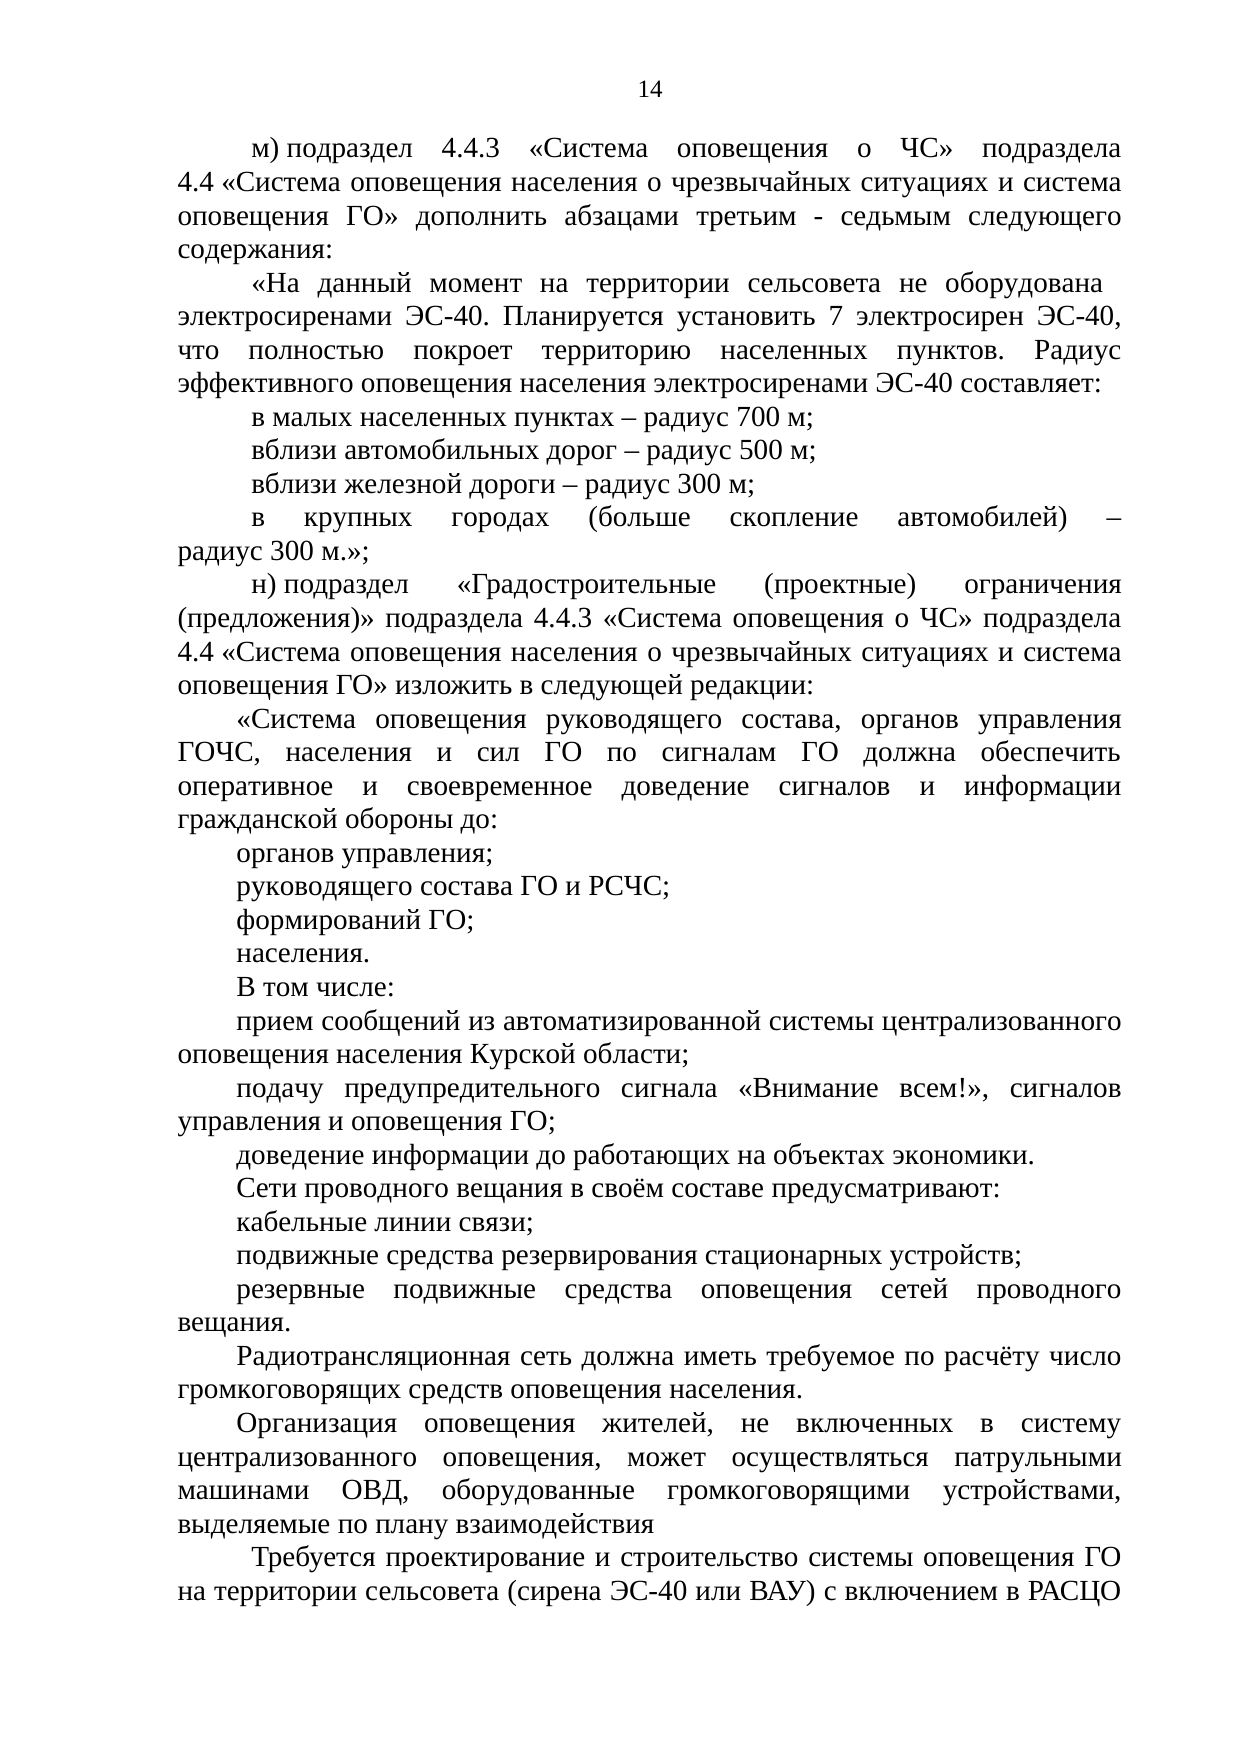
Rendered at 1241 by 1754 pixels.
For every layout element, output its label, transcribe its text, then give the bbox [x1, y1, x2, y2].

text доведение информации до работающих на объектах экономики. [177, 1137, 1122, 1170]
text В том числе: [177, 969, 1122, 1003]
text «Система оповещения руководящего состава, органов управления ГОЧС, населения и сил ГО по сигналам ГО должна обеспечить оперативное и своевременное доведение сигналов и информации гражданской обороны до: [177, 701, 1122, 835]
text Организация оповещения жителей, не включенных в систему централизованного оповещения, может осуществляться патрульными машинами ОВД, оборудованные громкоговорящими устройствами, выделяемые по плану взаимодействия [177, 1405, 1122, 1539]
text Радиотрансляционная сеть должна иметь требуемое по расчёту число громкоговорящих средств оповещения населения. [177, 1338, 1122, 1405]
text м) подраздел 4.4.3 «Система оповещения о ЧС» подраздела 4.4 «Система оповещения населения о чрезвычайных ситуациях и система оповещения ГО» дополнить абзацами третьим - седьмым следующего содержания: [177, 131, 1122, 265]
text Сети проводного вещания в своём составе предусматривают: [177, 1170, 1122, 1204]
text «На данный момент на территории сельсовета не оборудована электросиренами ЭС-40. Планируется установить 7 электросирен ЭС-40, что полностью покроет территорию населенных пунктов. Радиус эффективного оповещения населения электросиренами ЭС-40 составляет: [177, 265, 1122, 399]
text резервные подвижные средства оповещения сетей проводного вещания. [177, 1271, 1122, 1338]
text руководящего состава ГО и РСЧС; [177, 868, 1122, 902]
text подвижные средства резервирования стационарных устройств; [177, 1237, 1122, 1271]
text в малых населенных пунктах – радиус 700 м; [177, 399, 1122, 432]
text подачу предупредительного сигнала «Внимание всем!», сигналов управления и оповещения ГО; [177, 1070, 1122, 1137]
text прием сообщений из автоматизированной системы централизованного оповещения населения Курской области; [177, 1003, 1122, 1070]
text в крупных городах (больше скопление автомобилей) – радиус 300 м.»; [177, 499, 1122, 567]
text формирований ГО; [177, 902, 1122, 936]
text кабельные линии связи; [177, 1204, 1122, 1237]
text населения. [177, 936, 1122, 969]
text вблизи железной дороги – радиус 300 м; [177, 466, 1122, 499]
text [177, 1539, 1122, 1606]
text вблизи автомобильных дорог – радиус 500 м; [177, 432, 1122, 466]
text органов управления; [177, 835, 1122, 868]
text н) подраздел «Градостроительные (проектные) ограничения (предложения)» подраздела 4.4.3 «Система оповещения о ЧС» подраздела 4.4 «Система оповещения населения о чрезвычайных ситуациях и система оповещения ГО» изложить в следующей редакции: [177, 567, 1122, 701]
